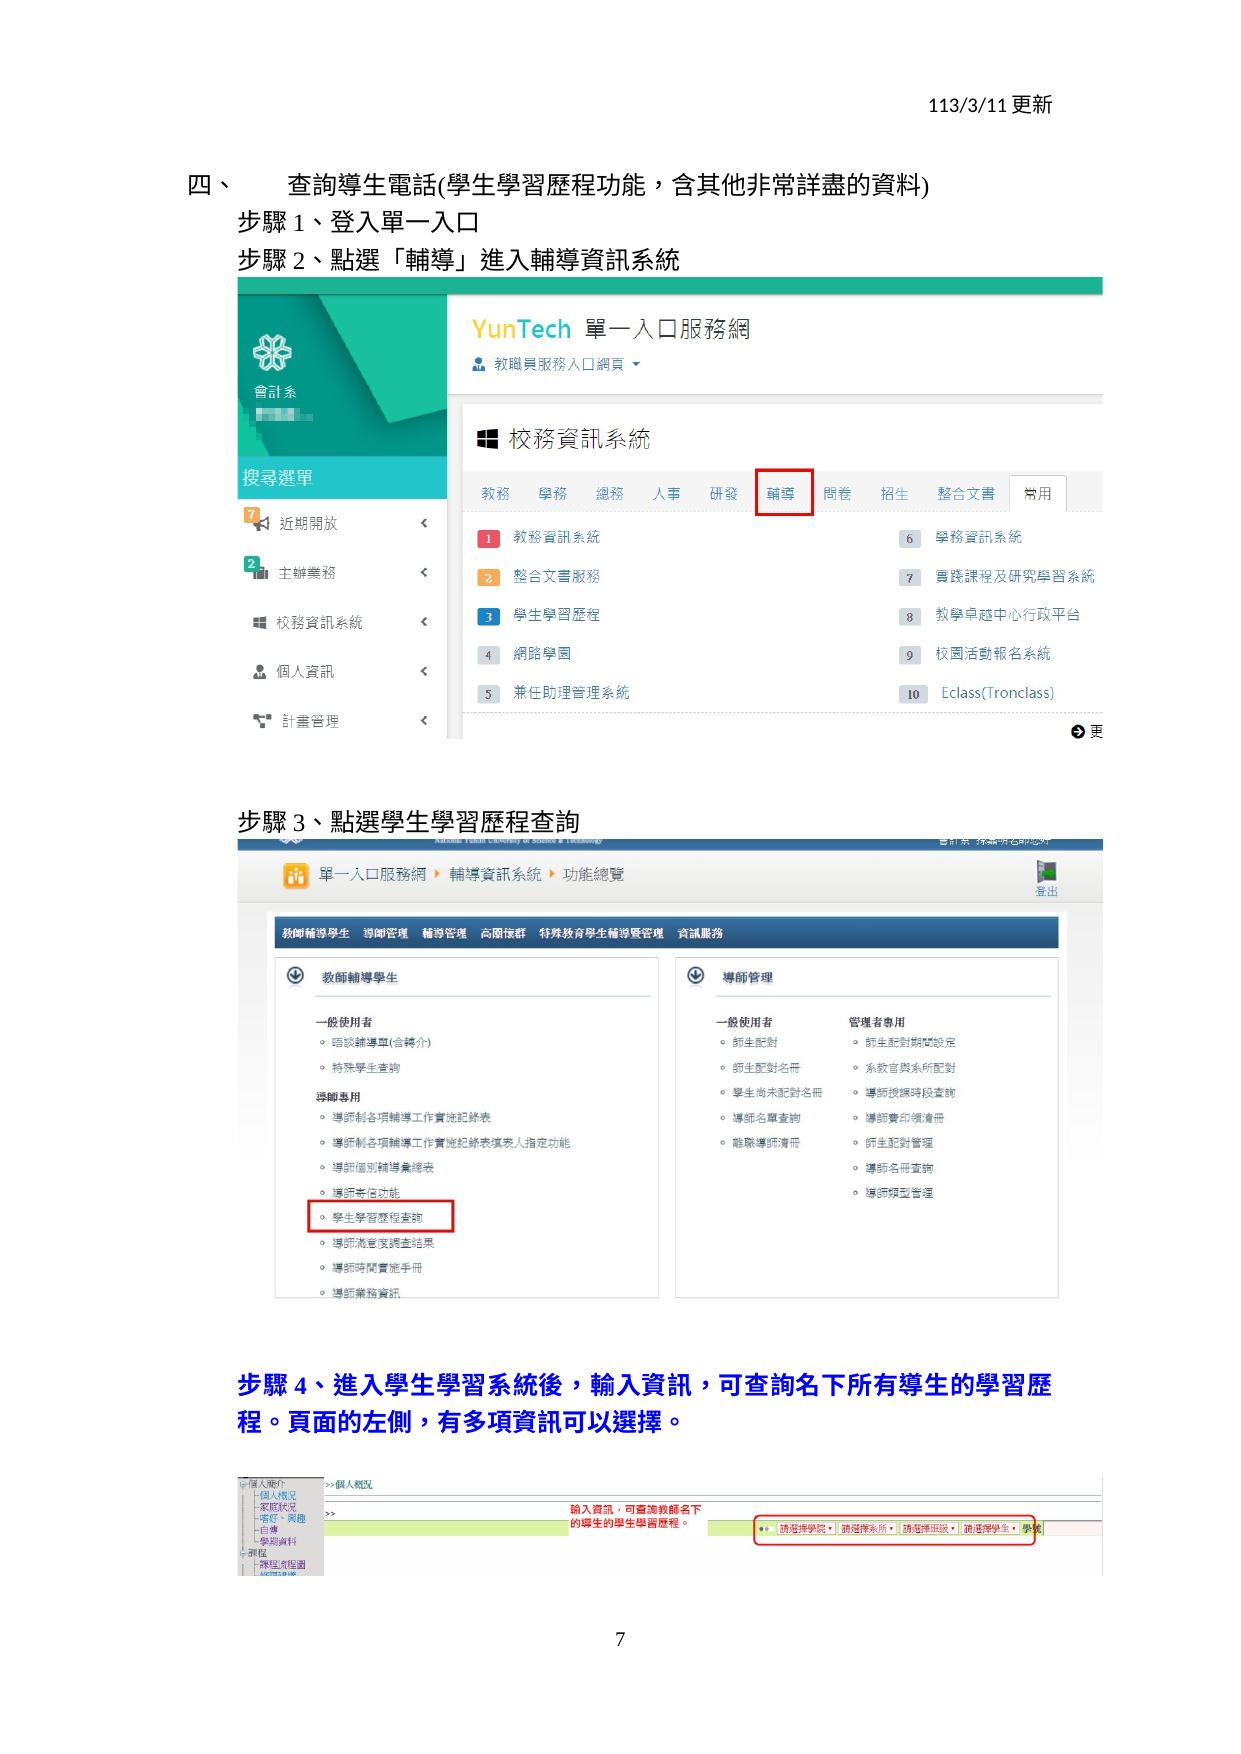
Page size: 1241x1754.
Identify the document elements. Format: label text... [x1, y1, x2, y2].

list 步驟2、點選「輔導」進入輔導資訊系統 [238, 239, 1053, 277]
picture [237, 1477, 1103, 1576]
picture [237, 839, 1103, 1307]
list 步驟3、點選學生學習歷程查詢 [238, 802, 1053, 839]
picture [237, 277, 1103, 739]
list 步驟1、登入單一入口 [238, 202, 1053, 239]
list 步驟4、進入學生學習系統後，輸入資訊，可查詢名下所有導生的學習歷程。頁面的左側，有多項資訊可以選擇。 [238, 1364, 1053, 1439]
list 查詢導生電話(學生學習歷程功能，含其他非常詳盡的資料) [187, 164, 1053, 202]
